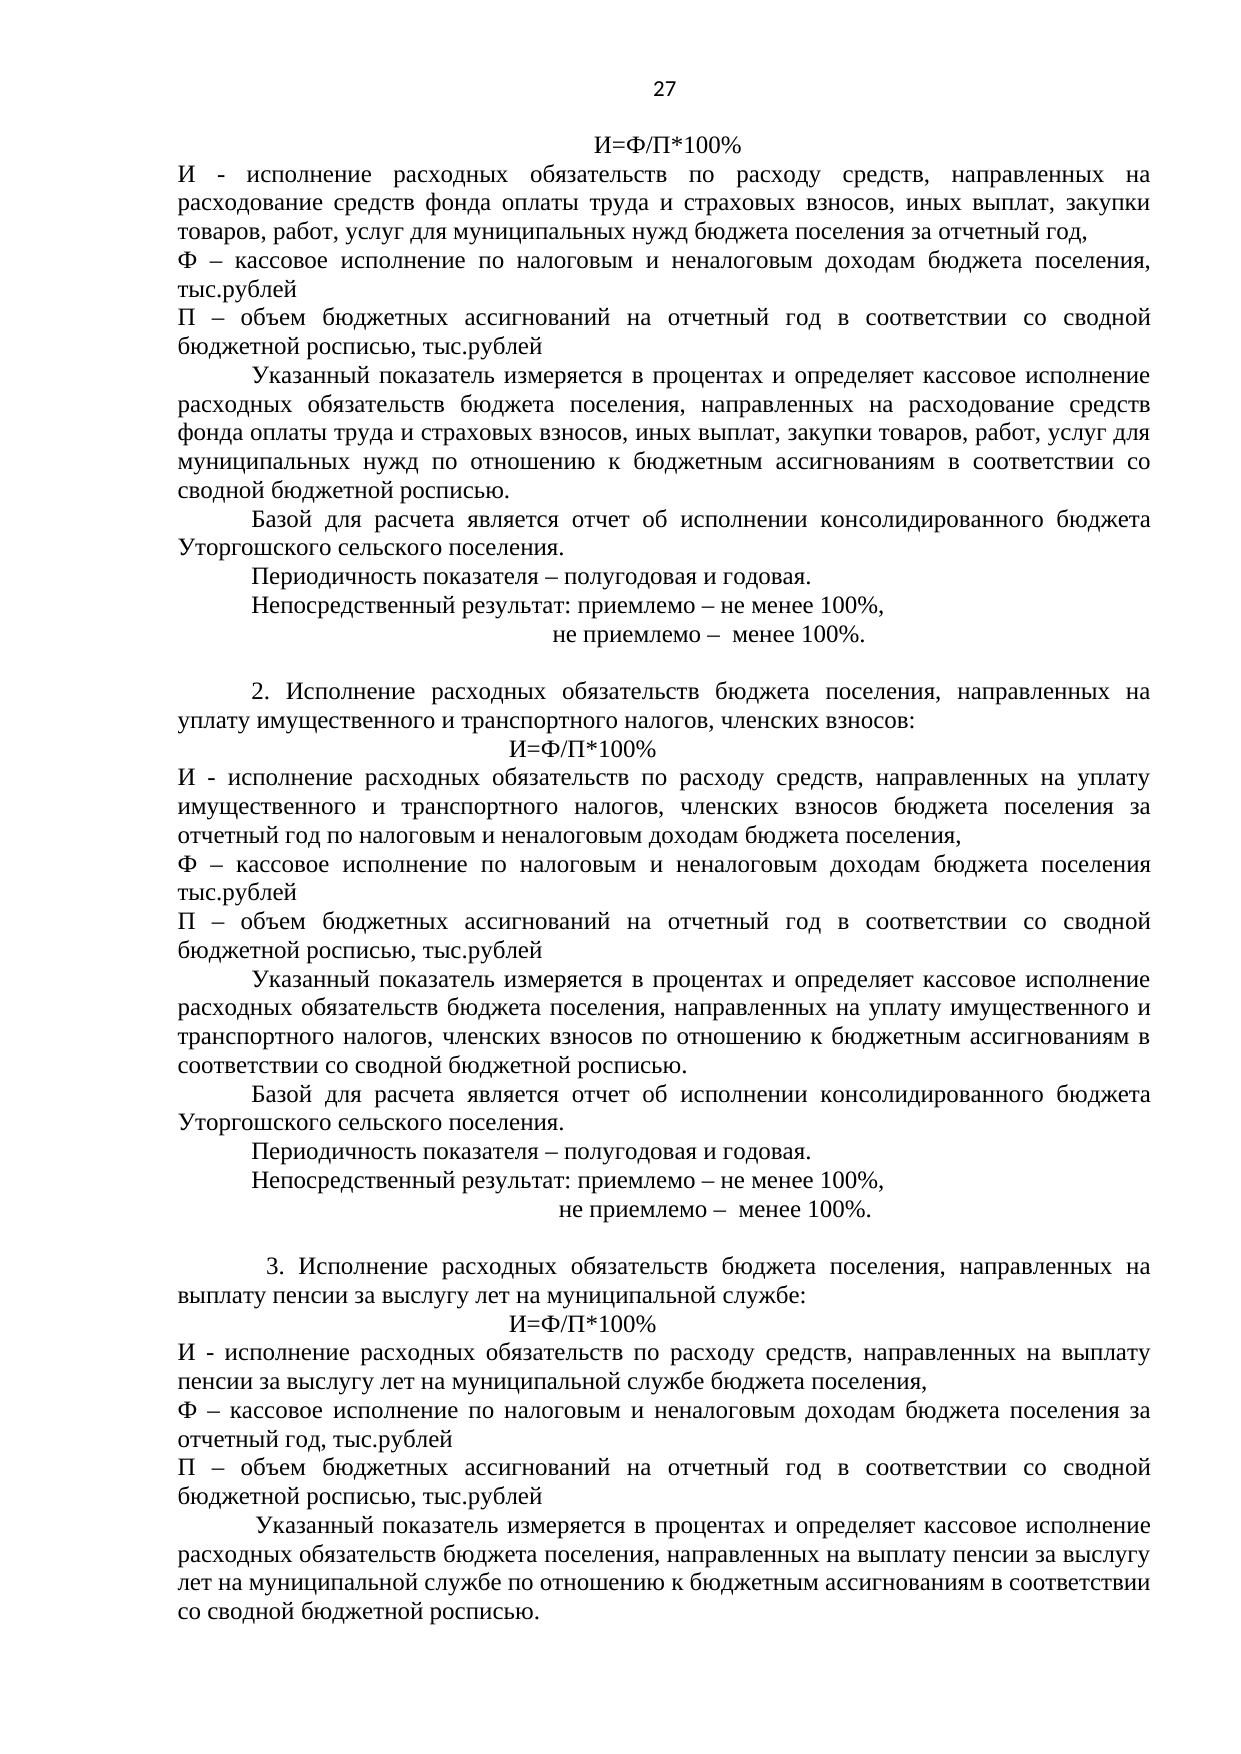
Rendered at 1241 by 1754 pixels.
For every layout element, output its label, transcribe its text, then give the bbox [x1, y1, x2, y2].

list И - исполнение расходных обязательств по расходу средств, направленных на выплату пенсии за выслугу лет на муниципальной службе бюджета поселения, [177, 1337, 1152, 1395]
list И=Ф/П*100% [177, 1309, 1152, 1337]
list И - исполнение расходных обязательств по расходу средств, направленных на уплату имущественного и транспортного налогов, членских взносов бюджета поселения за отчетный год по налоговым и неналоговым доходам бюджета поселения, [177, 762, 1152, 849]
list Ф – кассовое исполнение по налоговым и неналоговым доходам бюджета поселения тыс.рублей [177, 849, 1152, 906]
text Периодичность показателя – полугодовая и годовая. [177, 561, 1152, 590]
list П – объем бюджетных ассигнований на отчетный год в соответствии со сводной бюджетной росписью, тыс.рублей [177, 1452, 1152, 1510]
text Ф – кассовое исполнение по налоговым и неналоговым доходам бюджета поселения, тыс.рублей [177, 245, 1152, 302]
text Указанный показатель измеряется в процентах и определяет кассовое исполнение расходных обязательств бюджета поселения, направленных на расходование средств фонда оплаты труда и страховых взносов, иных выплат, закупки товаров, работ, услуг для муниципальных нужд по отношению к бюджетным ассигнованиям в соответствии со сводной бюджетной росписью. [177, 360, 1152, 504]
text Указанный показатель измеряется в процентах и определяет кассовое исполнение расходных обязательств бюджета поселения, направленных на выплату пенсии за выслугу лет на муниципальной службе по отношению к бюджетным ассигнованиям в соответствии со сводной бюджетной росписью. [177, 1510, 1152, 1625]
list Ф – кассовое исполнение по налоговым и неналоговым доходам бюджета поселения за отчетный год, тыс.рублей [177, 1395, 1152, 1452]
text Непосредственный результат: приемлемо – не менее 100%, [177, 1165, 1152, 1194]
text И=Ф/П*100% [177, 130, 1152, 159]
text П – объем бюджетных ассигнований на отчетный год в соответствии со сводной бюджетной росписью, тыс.рублей [177, 302, 1152, 360]
list 3. Исполнение расходных обязательств бюджета поселения, направленных на выплату пенсии за выслугу лет на муниципальной службе: [177, 1251, 1152, 1309]
text Периодичность показателя – полугодовая и годовая. [177, 1136, 1152, 1165]
text Непосредственный результат: приемлемо – не менее 100%, [177, 590, 1152, 619]
text И=Ф/П*100% [177, 734, 1152, 762]
text не приемлемо – менее 100%. [177, 1194, 1152, 1222]
text И - исполнение расходных обязательств по расходу средств, направленных на расходование средств фонда оплаты труда и страховых взносов, иных выплат, закупки товаров, работ, услуг для муниципальных нужд бюджета поселения за отчетный год, [177, 159, 1152, 245]
text не приемлемо – менее 100%. [177, 619, 1152, 647]
text Указанный показатель измеряется в процентах и определяет кассовое исполнение расходных обязательств бюджета поселения, направленных на уплату имущественного и транспортного налогов, членских взносов по отношению к бюджетным ассигнованиям в соответствии со сводной бюджетной росписью. [177, 964, 1152, 1079]
text Базой для расчета является отчет об исполнении консолидированного бюджета Уторгошского сельского поселения. [177, 504, 1152, 561]
list П – объем бюджетных ассигнований на отчетный год в соответствии со сводной бюджетной росписью, тыс.рублей [177, 906, 1152, 964]
list 2. Исполнение расходных обязательств бюджета поселения, направленных на уплату имущественного и транспортного налогов, членских взносов: [177, 676, 1152, 734]
text Базой для расчета является отчет об исполнении консолидированного бюджета Уторгошского сельского поселения. [177, 1079, 1152, 1136]
